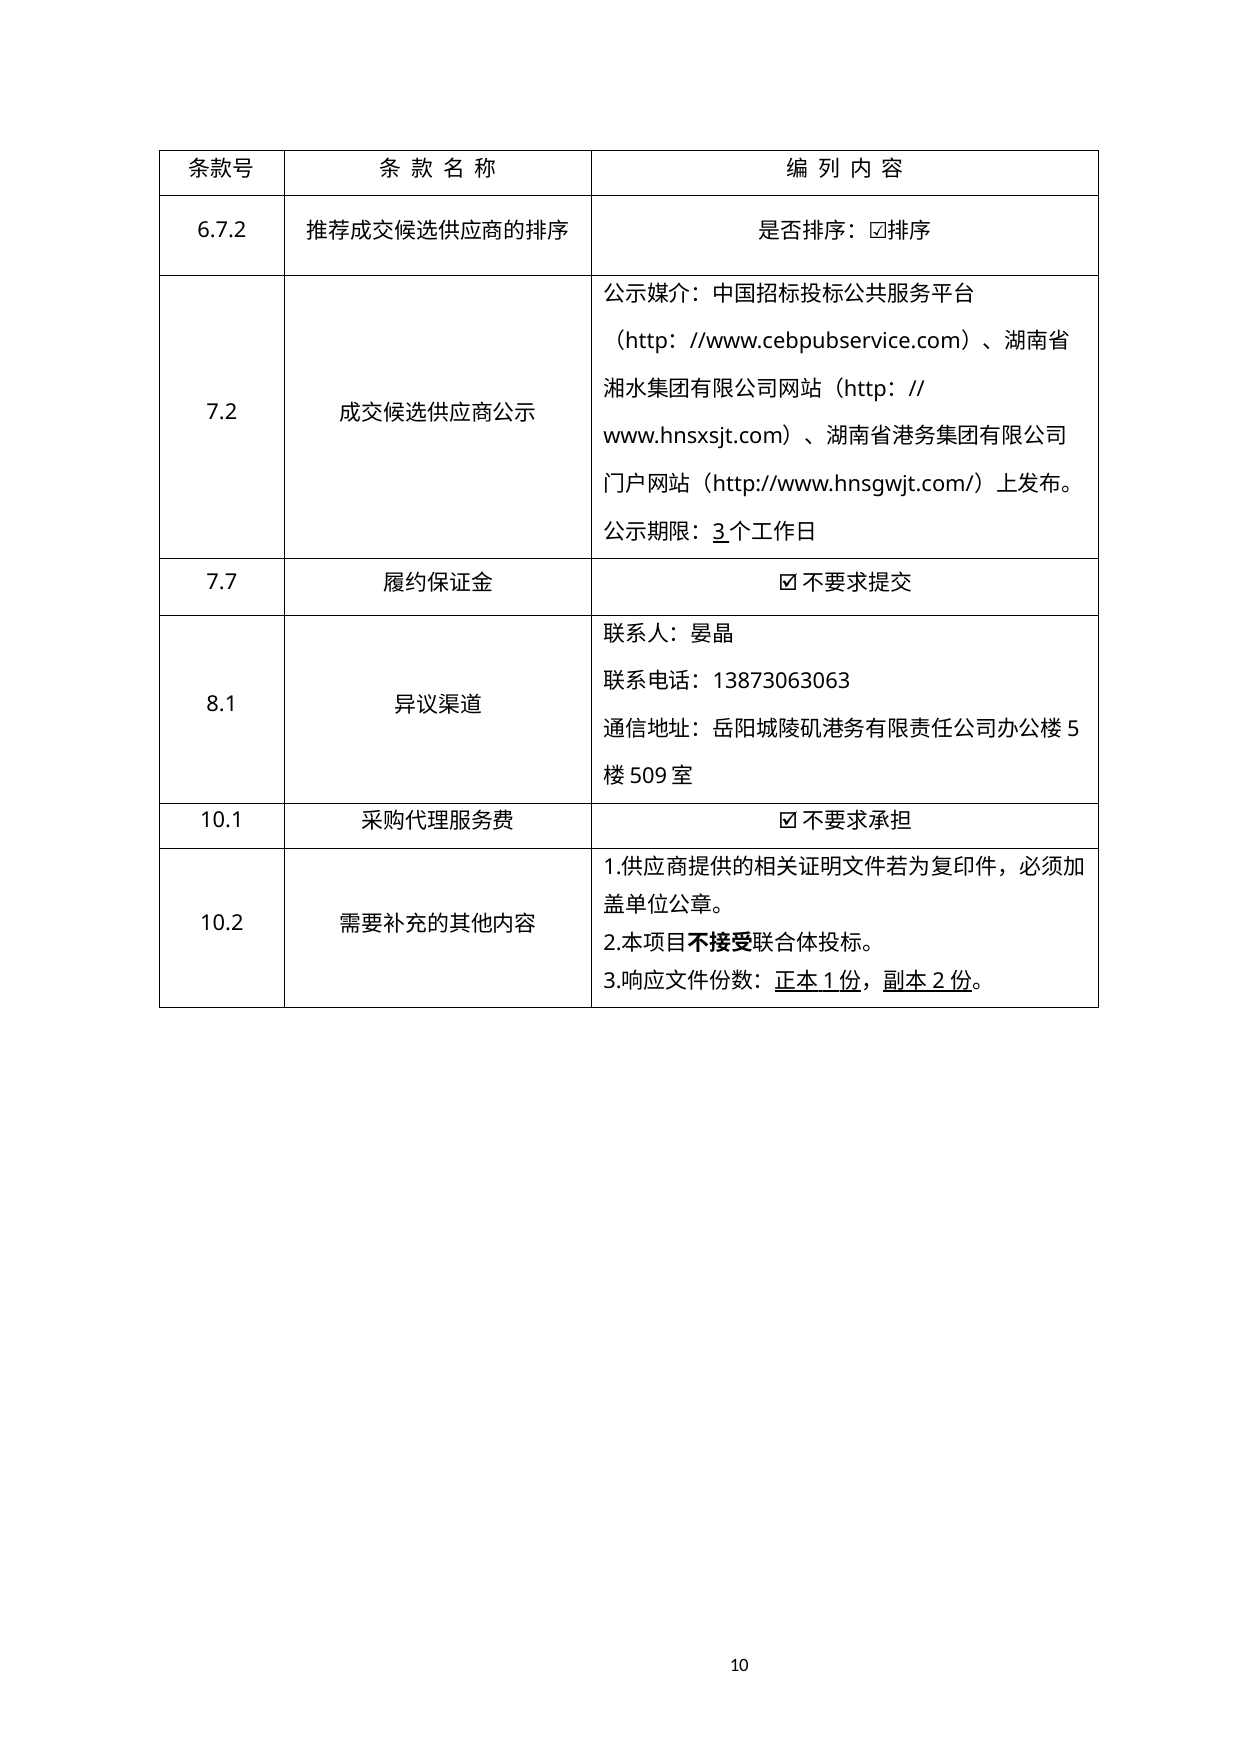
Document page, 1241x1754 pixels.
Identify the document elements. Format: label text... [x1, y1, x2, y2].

table_header 条款号 [160, 151, 284, 195]
table_cell 7.2 [160, 276, 284, 558]
table_header 条 款 名 称 [285, 151, 591, 195]
table_cell 公示媒介：中国招标投标公共服务平台（http：//www.cebpubservice.com）、湖南省湘水集团有限公司网站（http：//www.hnsxsjt.com）、湖南省港务集团有限公司门户网站（http://www.hnsgwjt.com/）上发布。 公示期限：3个工作日 [592, 276, 1098, 558]
table_cell 6.7.2 [160, 196, 284, 275]
table_cell 8.1 [160, 616, 284, 802]
table_cell 10.1 [160, 804, 284, 848]
table_cell 需要补充的其他内容 [285, 849, 591, 1007]
table_cell 10.2 [160, 849, 284, 1007]
table_cell 不要求提交 [592, 559, 1098, 614]
table_cell 1.供应商提供的相关证明文件若为复印件，必须加盖单位公章。 2.本项目不接受联合体投标。 3.响应文件份数：正本1份，副本 2 份。 [592, 849, 1098, 1007]
table_cell 成交候选供应商公示 [285, 276, 591, 558]
table_cell 推荐成交候选供应商的排序 [285, 196, 591, 275]
table_cell 不要求承担 [592, 804, 1098, 848]
table_cell 7.7 [160, 559, 284, 614]
table_cell 是否排序：☑排序 [592, 196, 1098, 275]
table_header 编 列 内 容 [592, 151, 1098, 195]
table_cell 采购代理服务费 [285, 804, 591, 848]
table_cell 联系人：晏晶 联系电话：13873063063 通信地址：岳阳城陵矶港务有限责任公司办公楼5楼509室 [592, 616, 1098, 802]
table_cell 异议渠道 [285, 616, 591, 802]
table_cell 履约保证金 [285, 559, 591, 614]
